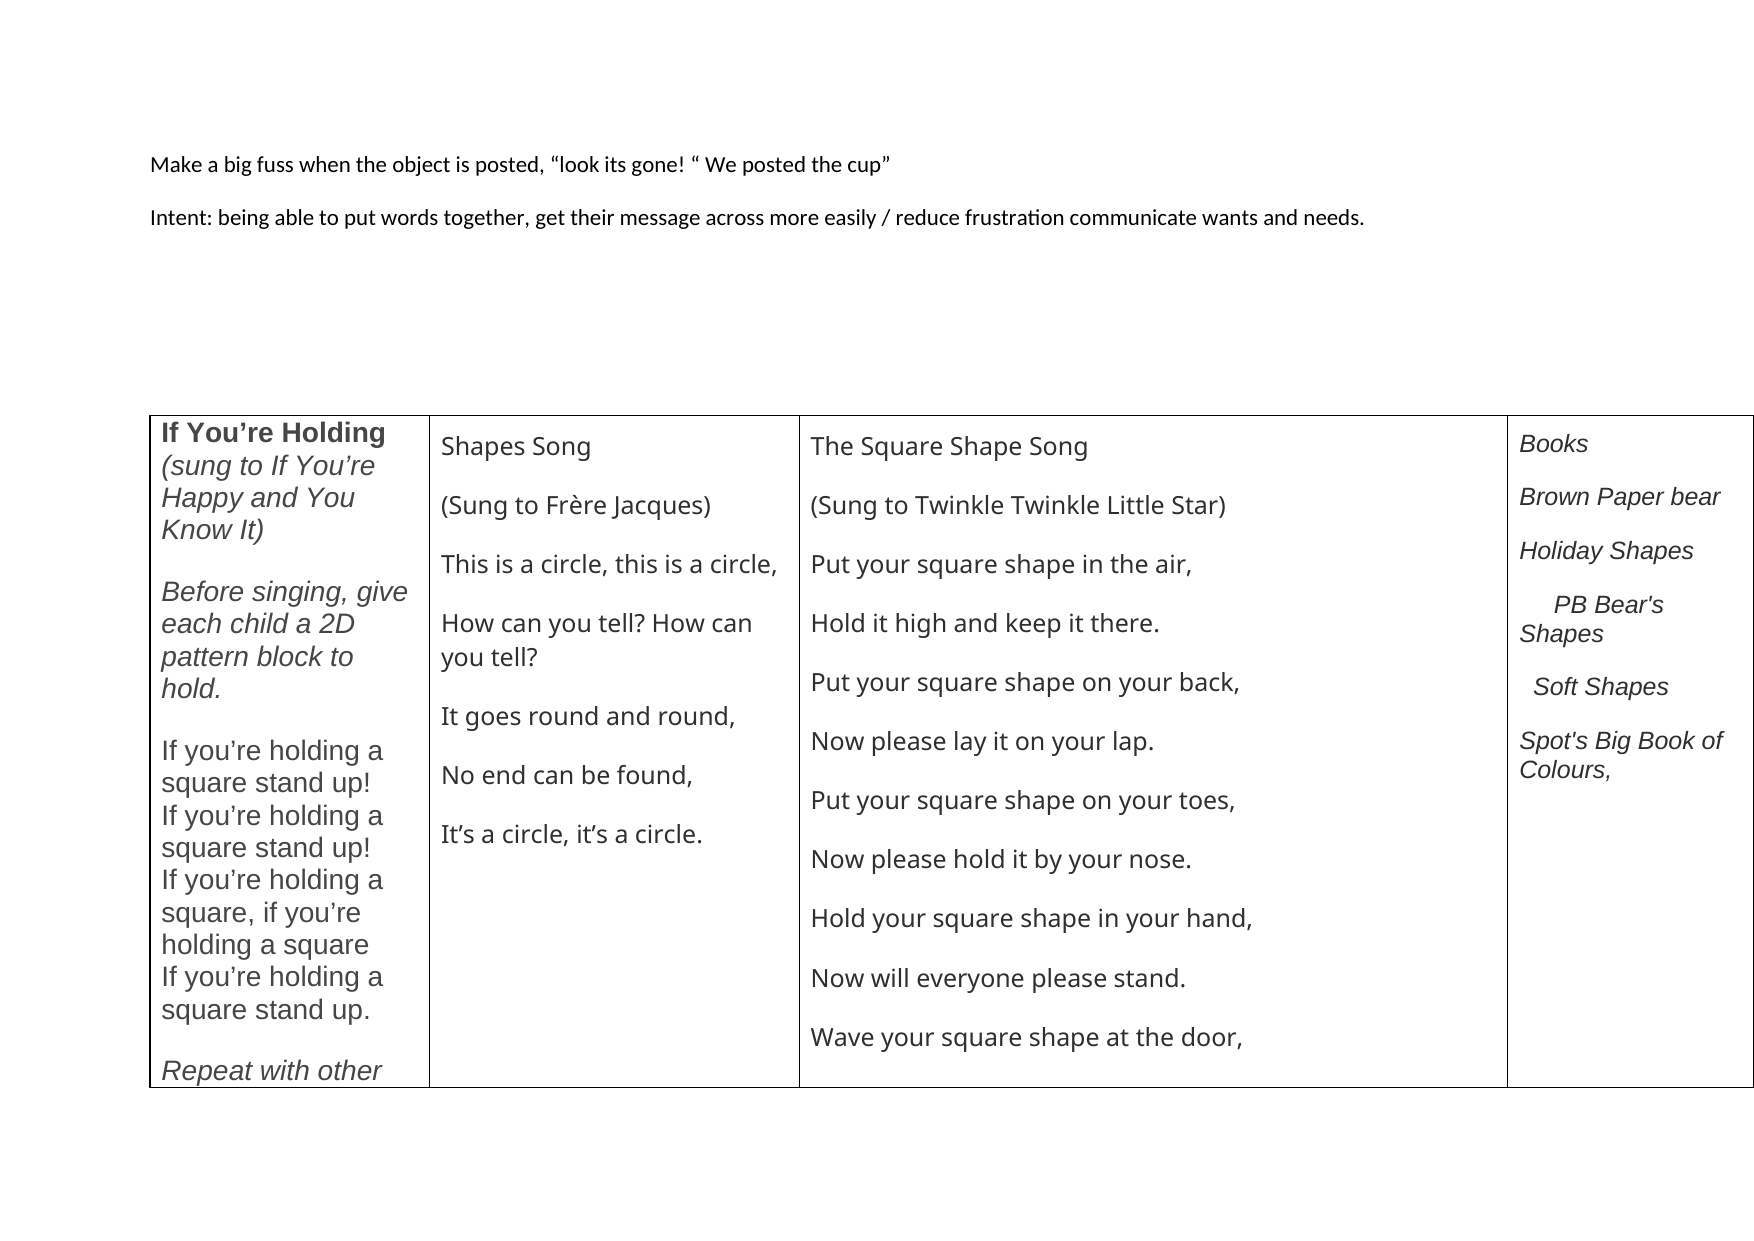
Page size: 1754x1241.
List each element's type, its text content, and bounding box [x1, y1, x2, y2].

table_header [800, 416, 1507, 1087]
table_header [1508, 416, 1753, 1087]
text Intent: being able to put words together, get their message across more easily / reduce frustration communicate wants and needs. [150, 203, 1604, 231]
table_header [430, 416, 799, 1087]
text Make a big fuss when the object is posted, “look its gone! “ We posted the cup” [150, 150, 1604, 178]
